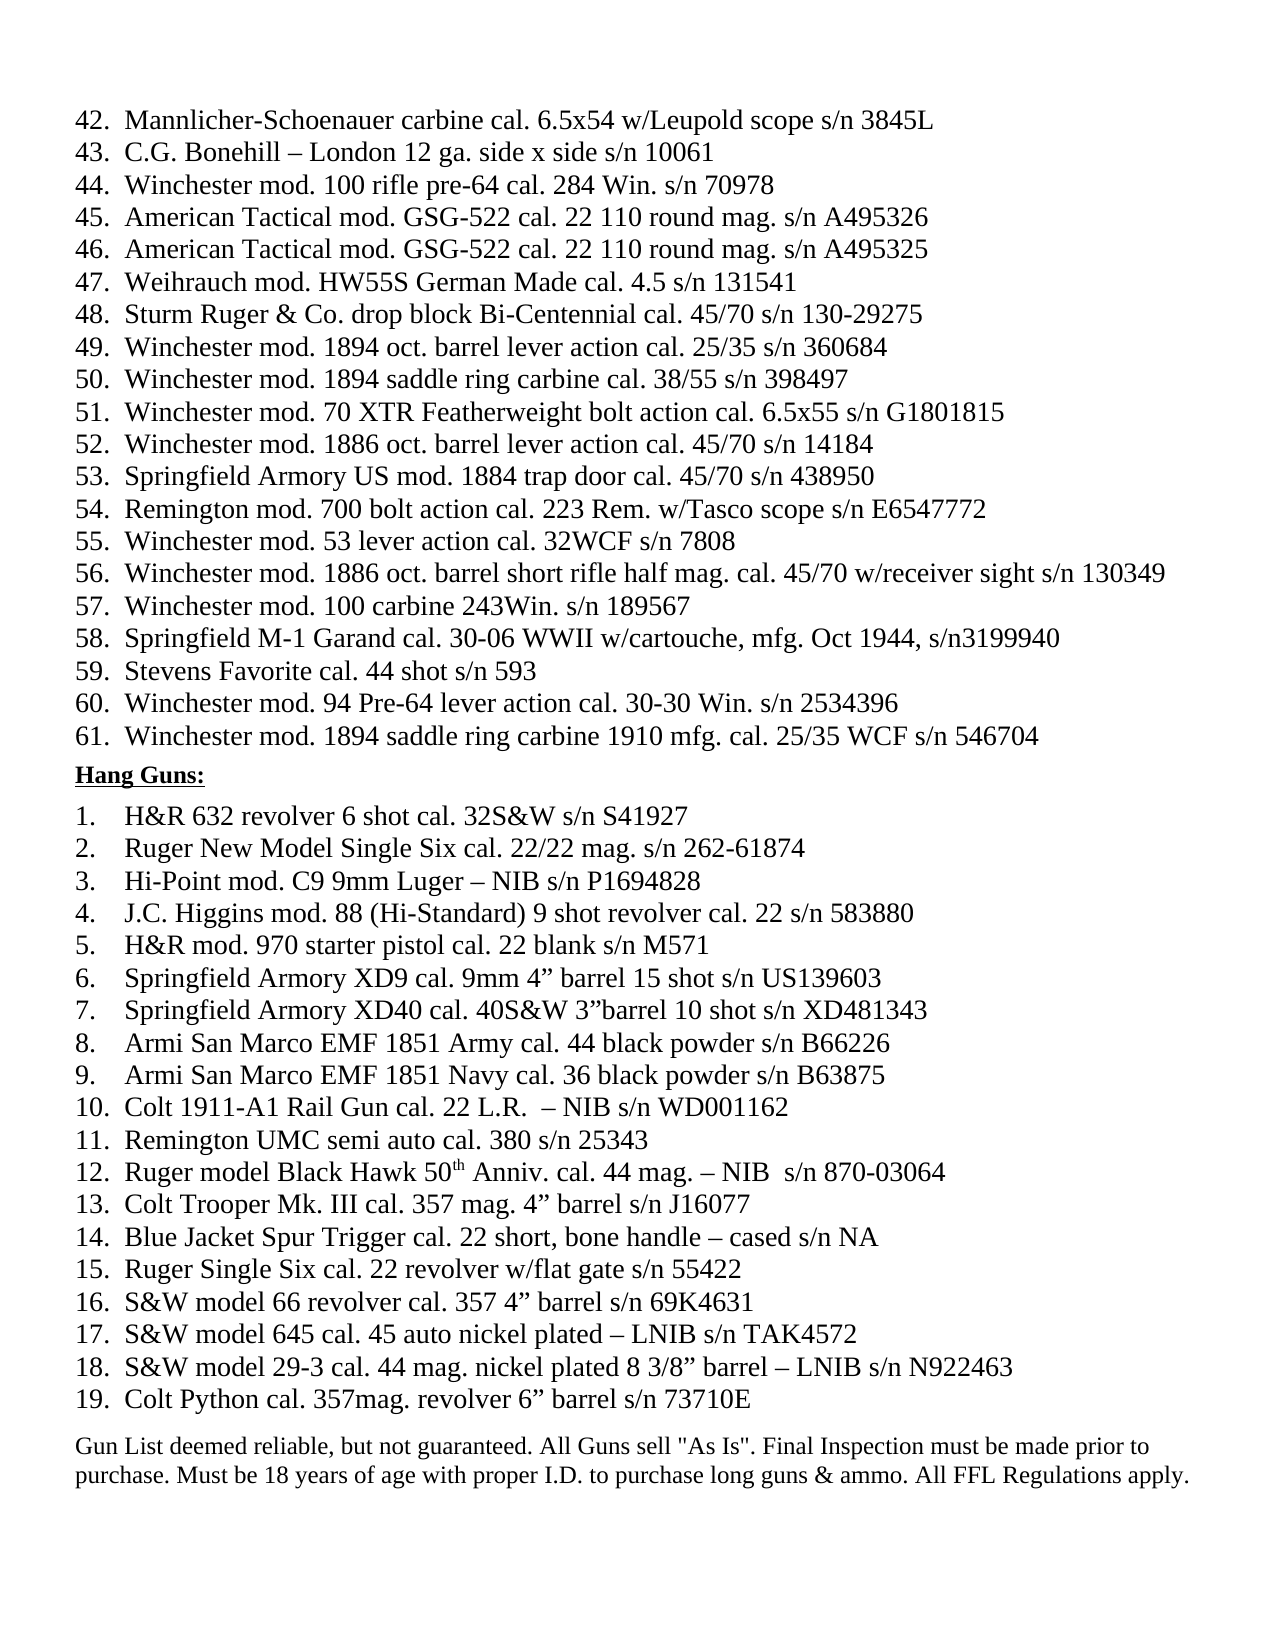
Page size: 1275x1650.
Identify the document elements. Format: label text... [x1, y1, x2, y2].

text 5. H&R mod. 970 starter pistol cal. 22 blank s/n M571 [75, 928, 1200, 961]
text 58. Springfield M-1 Garand cal. 30-06 WWII w/cartouche, mfg. Oct 1944, s/n3199940 [75, 621, 1200, 654]
text 13. Colt Trooper Mk. III cal. 357 mag. 4” barrel s/n J16077 [75, 1188, 1200, 1220]
text 44. Winchester mod. 100 rifle pre-64 cal. 284 Win. s/n 70978 [75, 168, 1200, 200]
text 17. S&W model 645 cal. 45 auto nickel plated – LNIB s/n TAK4572 [75, 1317, 1200, 1349]
text 3. Hi-Point mod. C9 9mm Luger – NIB s/n P1694828 [75, 864, 1200, 896]
text 16. S&W model 66 revolver cal. 357 4” barrel s/n 69K4631 [75, 1285, 1200, 1317]
text 18. S&W model 29-3 cal. 44 mag. nickel plated 8 3/8” barrel – LNIB s/n N922463 [75, 1349, 1200, 1382]
text 43. C.G. Bonehill – London 12 ga. side x side s/n 10061 [75, 135, 1200, 168]
text 42. Mannlicher-Schoenauer carbine cal. 6.5x54 w/Leupold scope s/n 3845L [75, 103, 1200, 135]
text 2. Ruger New Model Single Six cal. 22/22 mag. s/n 262-61874 [75, 831, 1200, 864]
text 51. Winchester mod. 70 XTR Featherweight bolt action cal. 6.5x55 s/n G1801815 [75, 394, 1200, 427]
text 56. Winchester mod. 1886 oct. barrel short rifle half mag. cal. 45/70 w/receiver sight s/n 130349 [75, 557, 1200, 589]
text 11. Remington UMC semi auto cal. 380 s/n 25343 [75, 1123, 1200, 1155]
text 19. Colt Python cal. 357mag. revolver 6” barrel s/n 73710E [75, 1382, 1200, 1414]
text 46. American Tactical mod. GSG-522 cal. 22 110 round mag. s/n A495325 [75, 233, 1200, 265]
text 9. Armi San Marco EMF 1851 Navy cal. 36 black powder s/n B63875 [75, 1058, 1200, 1090]
text 59. Stevens Favorite cal. 44 shot s/n 593 [75, 654, 1200, 686]
text 60. Winchester mod. 94 Pre-64 lever action cal. 30-30 Win. s/n 2534396 [75, 686, 1200, 718]
text 47. Weihrauch mod. HW55S German Made cal. 4.5 s/n 131541 [75, 265, 1200, 297]
text 55. Winchester mod. 53 lever action cal. 32WCF s/n 7808 [75, 524, 1200, 557]
text 49. Winchester mod. 1894 oct. barrel lever action cal. 25/35 s/n 360684 [75, 330, 1200, 362]
text 53. Springfield Armory US mod. 1884 trap door cal. 45/70 s/n 438950 [75, 459, 1200, 492]
text 50. Winchester mod. 1894 saddle ring carbine cal. 38/55 s/n 398497 [75, 362, 1200, 394]
text 6. Springfield Armory XD9 cal. 9mm 4” barrel 15 shot s/n US139603 [75, 961, 1200, 993]
text Gun List deemed reliable, but not guaranteed. All Guns sell "As Is". Final Inspection must be made prior to purchase. Must be 18 years of age with proper I.D. to purchase long guns & ammo. All FFL Regulations apply. [75, 1431, 1200, 1489]
text 14. Blue Jacket Spur Trigger cal. 22 short, bone handle – cased s/n NA [75, 1220, 1200, 1252]
text 12. Ruger model Black Hawk 50th Anniv. cal. 44 mag. – NIB s/n 870-03064 [75, 1155, 1200, 1188]
text 1. H&R 632 revolver 6 shot cal. 32S&W s/n S41927 [75, 799, 1200, 831]
text 8. Armi San Marco EMF 1851 Army cal. 44 black powder s/n B66226 [75, 1026, 1200, 1058]
text 52. Winchester mod. 1886 oct. barrel lever action cal. 45/70 s/n 14184 [75, 427, 1200, 459]
text 7. Springfield Armory XD40 cal. 40S&W 3”barrel 10 shot s/n XD481343 [75, 993, 1200, 1026]
text 45. American Tactical mod. GSG-522 cal. 22 110 round mag. s/n A495326 [75, 200, 1200, 233]
text 10. Colt 1911-A1 Rail Gun cal. 22 L.R. – NIB s/n WD001162 [75, 1090, 1200, 1123]
text 54. Remington mod. 700 bolt action cal. 223 Rem. w/Tasco scope s/n E6547772 [75, 492, 1200, 524]
text 4. J.C. Higgins mod. 88 (Hi-Standard) 9 shot revolver cal. 22 s/n 583880 [75, 896, 1200, 928]
text 61. Winchester mod. 1894 saddle ring carbine 1910 mfg. cal. 25/35 WCF s/n 546704 [75, 718, 1200, 751]
text Hang Guns: [75, 761, 1200, 789]
text 15. Ruger Single Six cal. 22 revolver w/flat gate s/n 55422 [75, 1252, 1200, 1285]
text 48. Sturm Ruger & Co. drop block Bi-Centennial cal. 45/70 s/n 130-29275 [75, 297, 1200, 330]
text 57. Winchester mod. 100 carbine 243Win. s/n 189567 [75, 589, 1200, 621]
